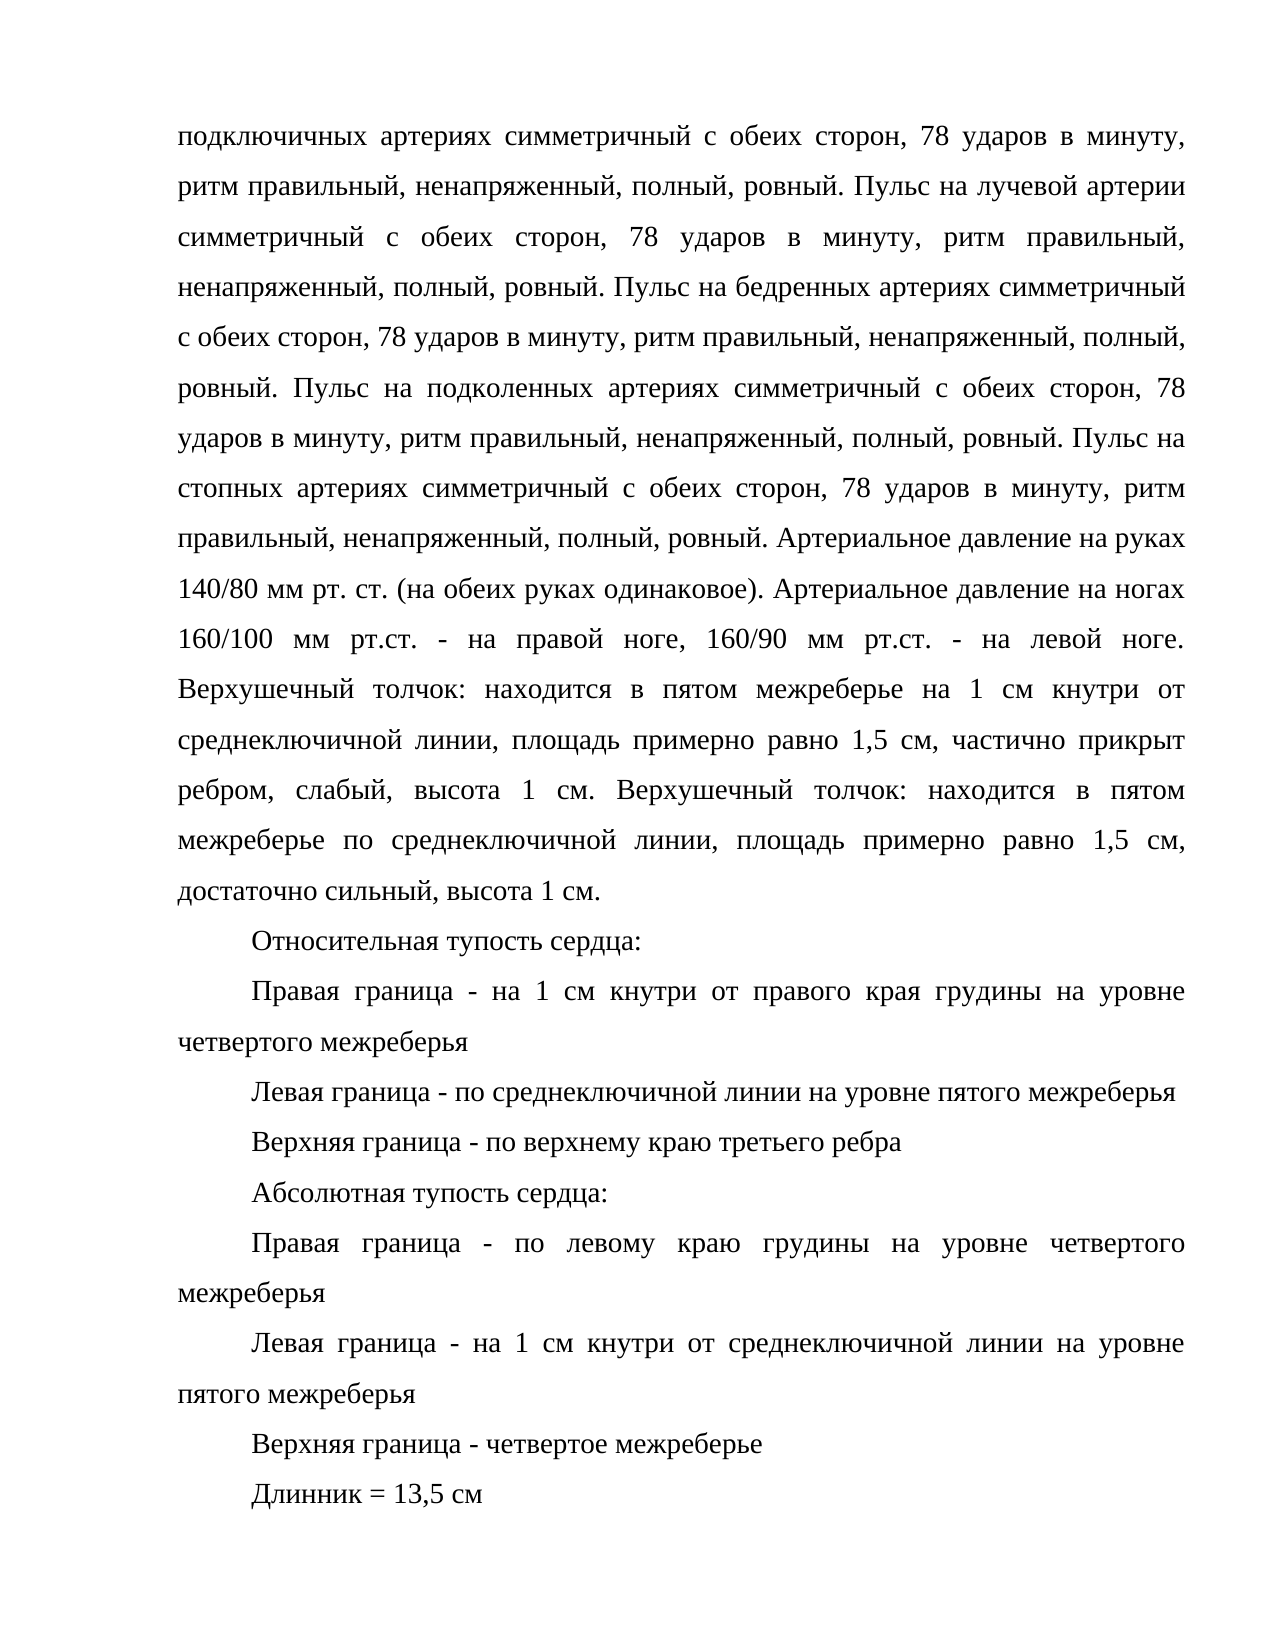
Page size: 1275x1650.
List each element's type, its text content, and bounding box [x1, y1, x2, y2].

text Правая граница - на 1 см кнутри от правого края грудины на уровне четвертого межреберья [177, 973, 1186, 1057]
text Правая граница - по левому краю грудины на уровне четвертого межреберья [177, 1225, 1186, 1309]
text Длинник = 13,5 см [177, 1477, 1186, 1510]
text Относительная тупость сердца: [177, 923, 1186, 957]
text Абсолютная тупость сердца: [177, 1175, 1186, 1208]
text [177, 118, 1186, 906]
text Верхняя граница - четвертое межреберье [177, 1426, 1186, 1460]
text Левая граница - на 1 см кнутри от среднеключичной линии на уровне пятого межреберья [177, 1326, 1186, 1409]
text Левая граница - по среднеключичной линии на уровне пятого межреберья [177, 1074, 1186, 1108]
text Верхняя граница - по верхнему краю третьего ребра [177, 1124, 1186, 1158]
